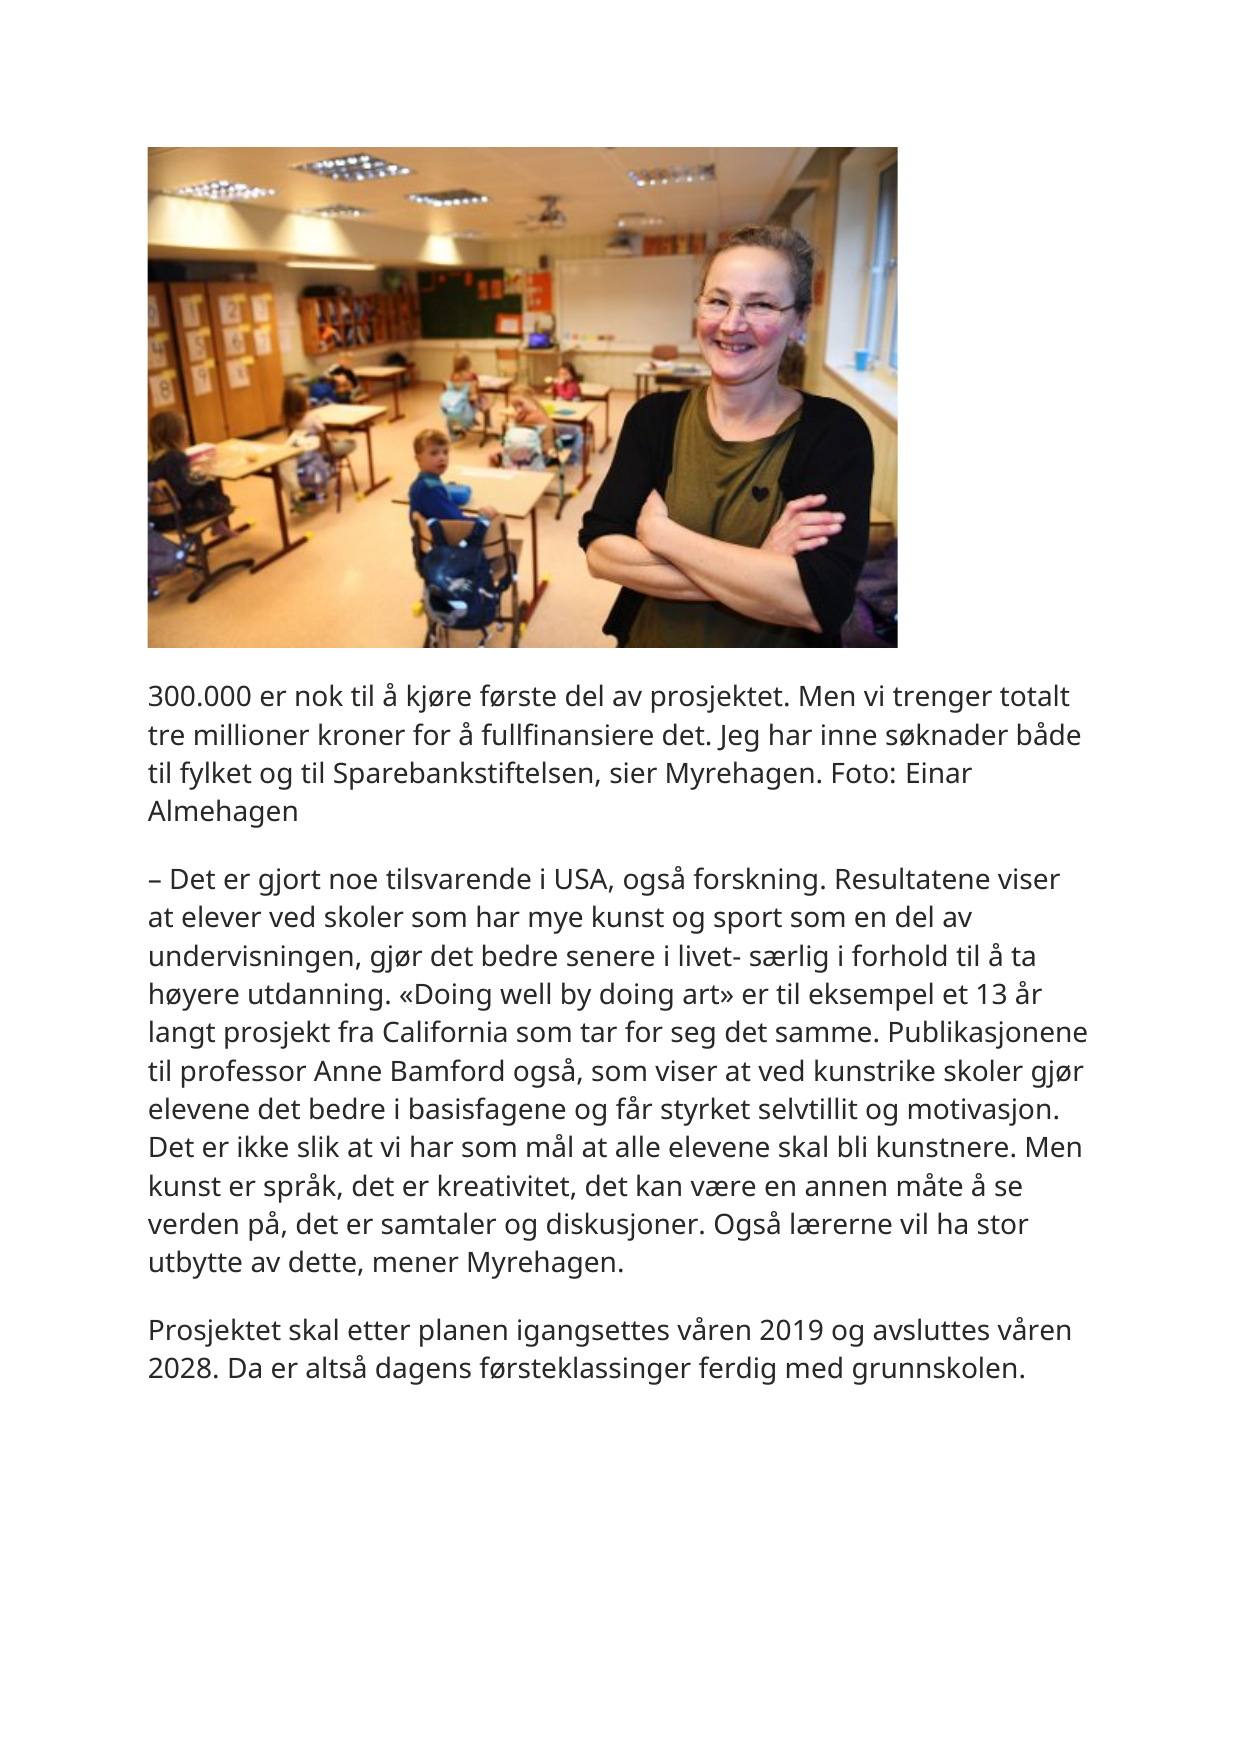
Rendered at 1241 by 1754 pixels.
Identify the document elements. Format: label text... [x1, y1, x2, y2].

text – Det er gjort noe tilsvarende i USA, også forskning. Resultatene viser at elever ved skoler som har mye kunst og sport som en del av undervisningen, gjør det bedre senere i livet- særlig i forhold til å ta høyere utdanning. «Doing well by doing art» er til eksempel et 13 år langt prosjekt fra California som tar for seg det samme. Publikasjonene til professor Anne Bamford også, som viser at ved kunstrike skoler gjør elevene det bedre i basisfagene og får styrket selvtillit og motivasjon. Det er ikke slik at vi har som mål at alle elevene skal bli kunstnere. Men kunst er språk, det er kreativitet, det kan være en annen måte å se verden på, det er samtaler og diskusjoner. Også lærerne vil ha stor utbytte av dette, mener Myrehagen. [148, 859, 1093, 1281]
picture [147, 147, 898, 648]
text Prosjektet skal etter planen igangsettes våren 2019 og avsluttes våren 2028. Da er altså dagens førsteklassinger ferdig med grunnskolen. [148, 1310, 1093, 1387]
text 300.000 er nok til å kjøre første del av prosjektet. Men vi trenger totalt tre millioner kroner for å fullfinansiere det. Jeg har inne søknader både til fylket og til Sparebankstiftelsen, sier Myrehagen. Foto: Einar Almehagen [148, 677, 1093, 830]
